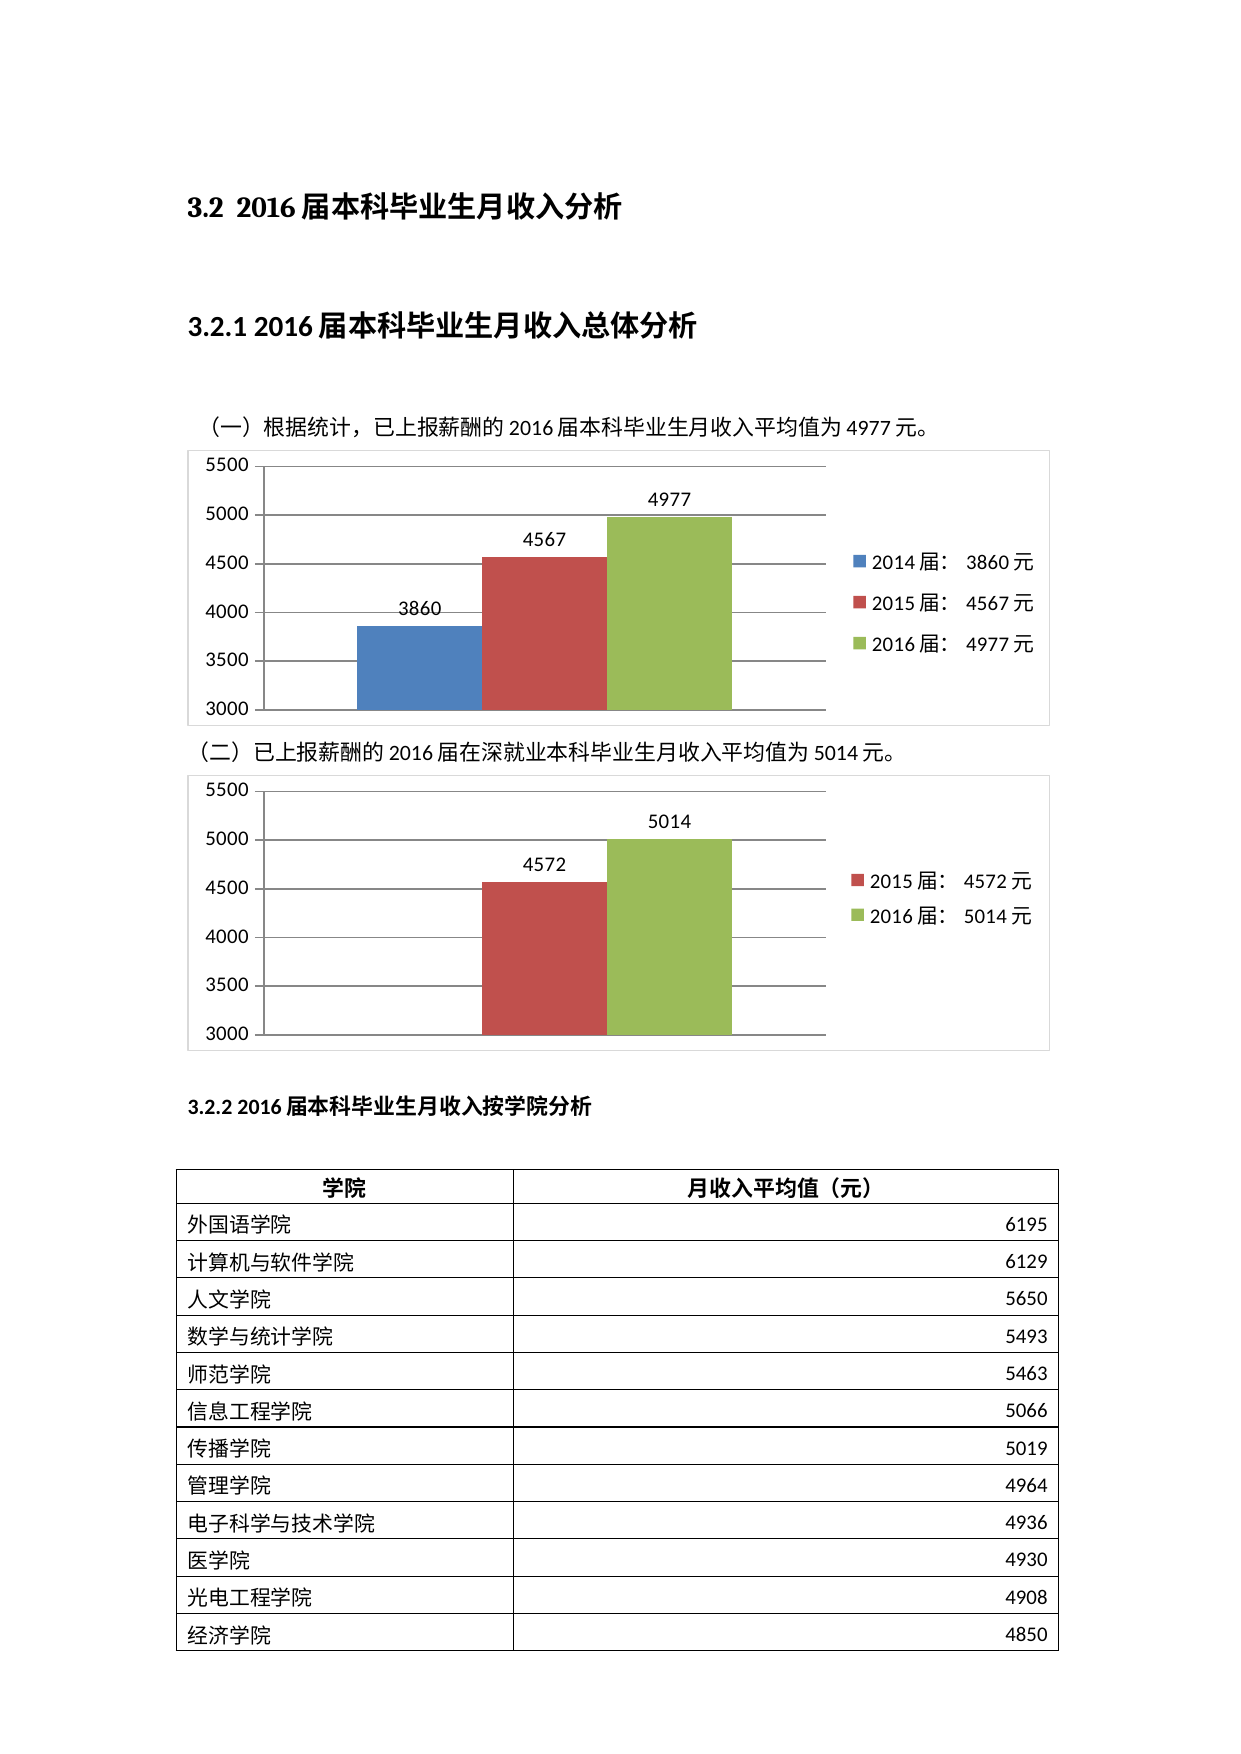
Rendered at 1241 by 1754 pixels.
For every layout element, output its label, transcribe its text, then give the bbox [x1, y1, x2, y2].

table_cell 6195 [514, 1204, 1058, 1240]
table_cell 光电工程学院 [177, 1577, 513, 1613]
table_cell 5463 [514, 1353, 1058, 1389]
table_cell 外国语学院 [177, 1204, 513, 1240]
table_cell 师范学院 [177, 1353, 513, 1389]
table_cell 5493 [514, 1316, 1058, 1352]
table_header 月收入平均值（元） [514, 1170, 1058, 1203]
table_cell 4930 [514, 1539, 1058, 1576]
table_cell 信息工程学院 [177, 1390, 513, 1426]
table_cell 传播学院 [177, 1428, 513, 1464]
table_cell 4908 [514, 1577, 1058, 1613]
table_cell 4850 [514, 1614, 1058, 1650]
table_header 学院 [177, 1170, 513, 1203]
text （一）根据统计，已上报薪酬的2016届本科毕业生月收入平均值为4977元。 [187, 409, 1053, 442]
table_cell 人文学院 [177, 1278, 513, 1314]
table_cell 计算机与软件学院 [177, 1241, 513, 1277]
subtitle 3.2.1 2016届本科毕业生月收入总体分析 [187, 291, 1053, 356]
table_cell 数学与统计学院 [177, 1316, 513, 1352]
table_cell 6129 [514, 1241, 1058, 1277]
table_cell 5019 [514, 1428, 1058, 1464]
table_cell 经济学院 [177, 1614, 513, 1650]
table_cell 管理学院 [177, 1465, 513, 1501]
table_cell 5650 [514, 1278, 1058, 1314]
subtitle 3.2.2 2016届本科毕业生月收入按学院分析 [187, 1089, 1053, 1121]
table_cell 电子科学与技术学院 [177, 1502, 513, 1538]
table_cell 医学院 [177, 1539, 513, 1576]
table_cell 5066 [514, 1390, 1058, 1426]
table_cell 4936 [514, 1502, 1058, 1538]
text （二）已上报薪酬的2016届在深就业本科毕业生月收入平均值为5014元。 [187, 734, 1053, 767]
subtitle 3.2 2016届本科毕业生月收入分析 [187, 172, 1053, 237]
table_cell 4964 [514, 1465, 1058, 1501]
